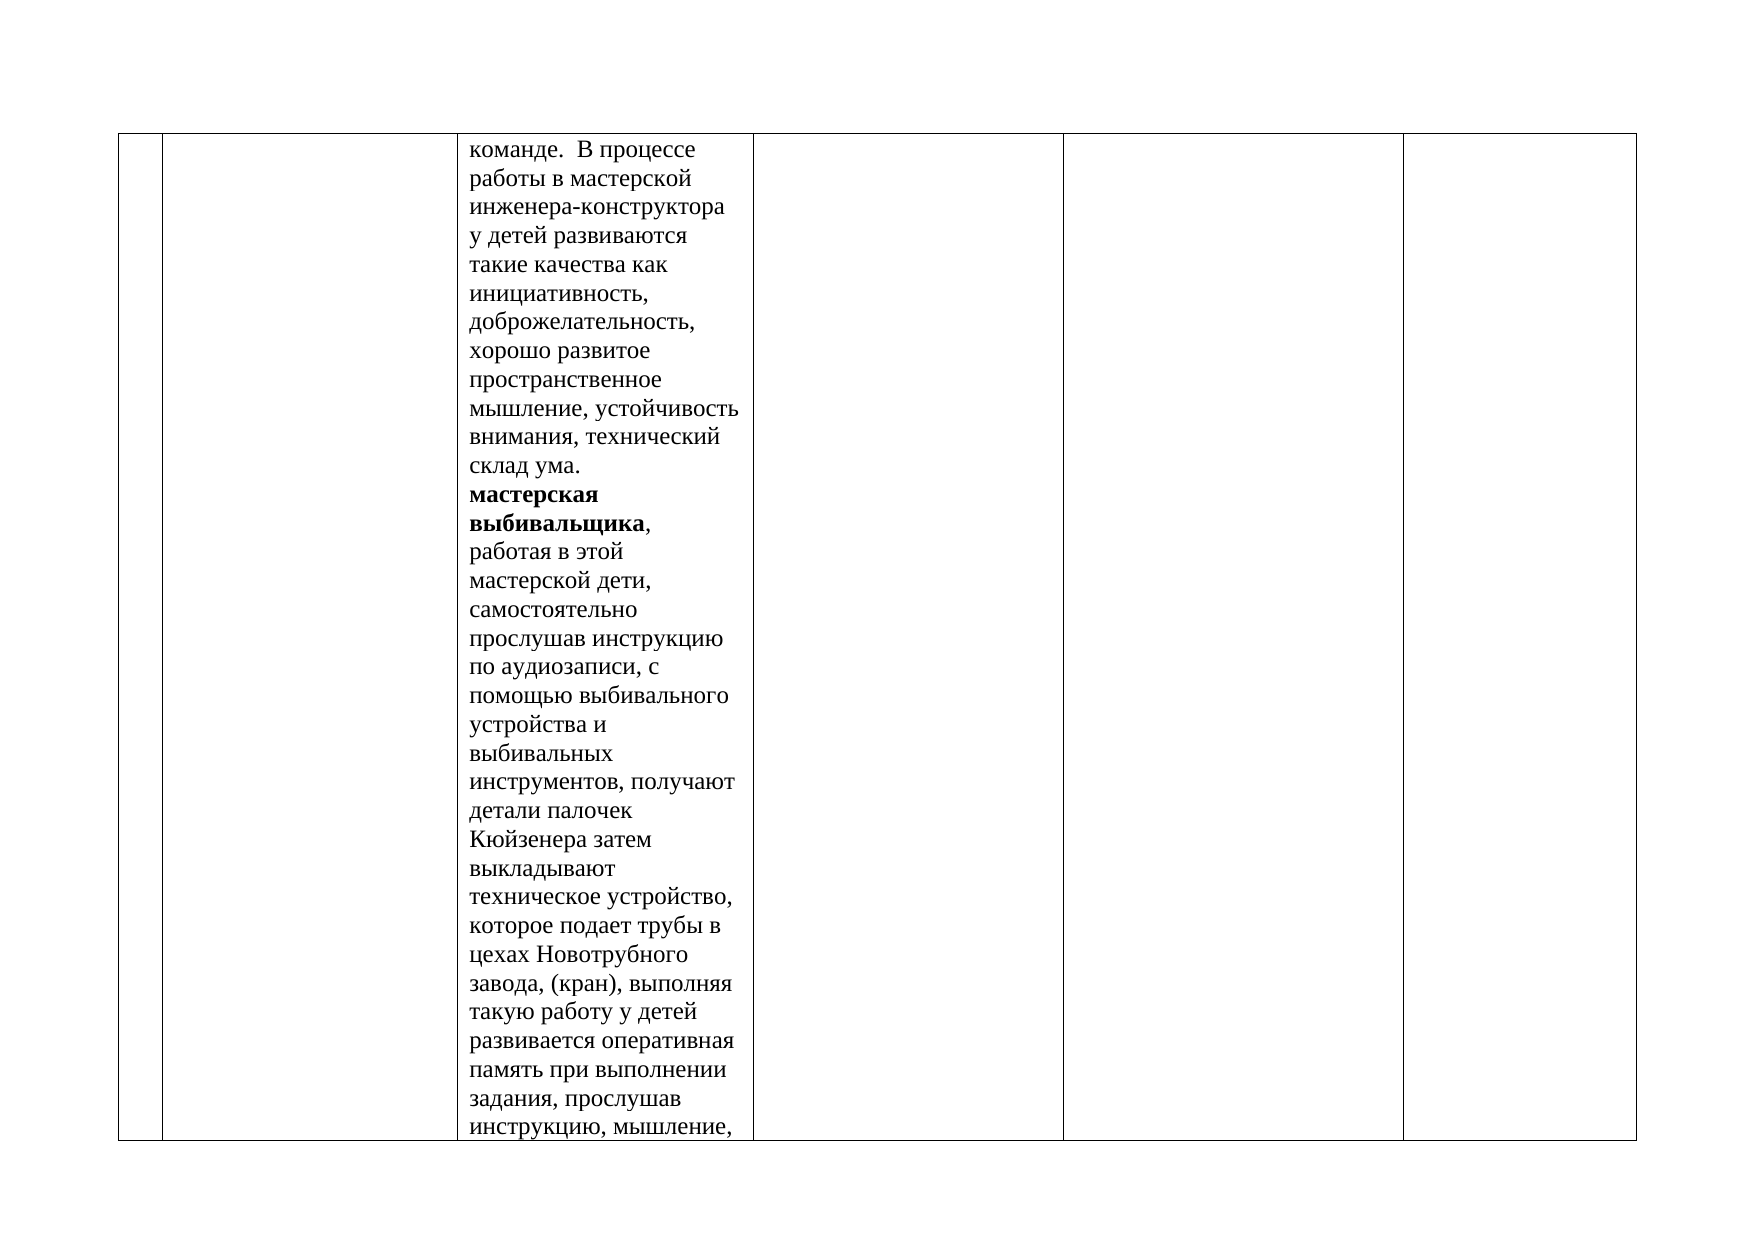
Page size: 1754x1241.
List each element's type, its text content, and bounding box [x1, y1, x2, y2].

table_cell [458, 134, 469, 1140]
table_cell [119, 134, 162, 1140]
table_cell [163, 134, 457, 1140]
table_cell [1064, 134, 1403, 1140]
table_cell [754, 134, 1063, 1140]
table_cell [1404, 134, 1636, 1140]
